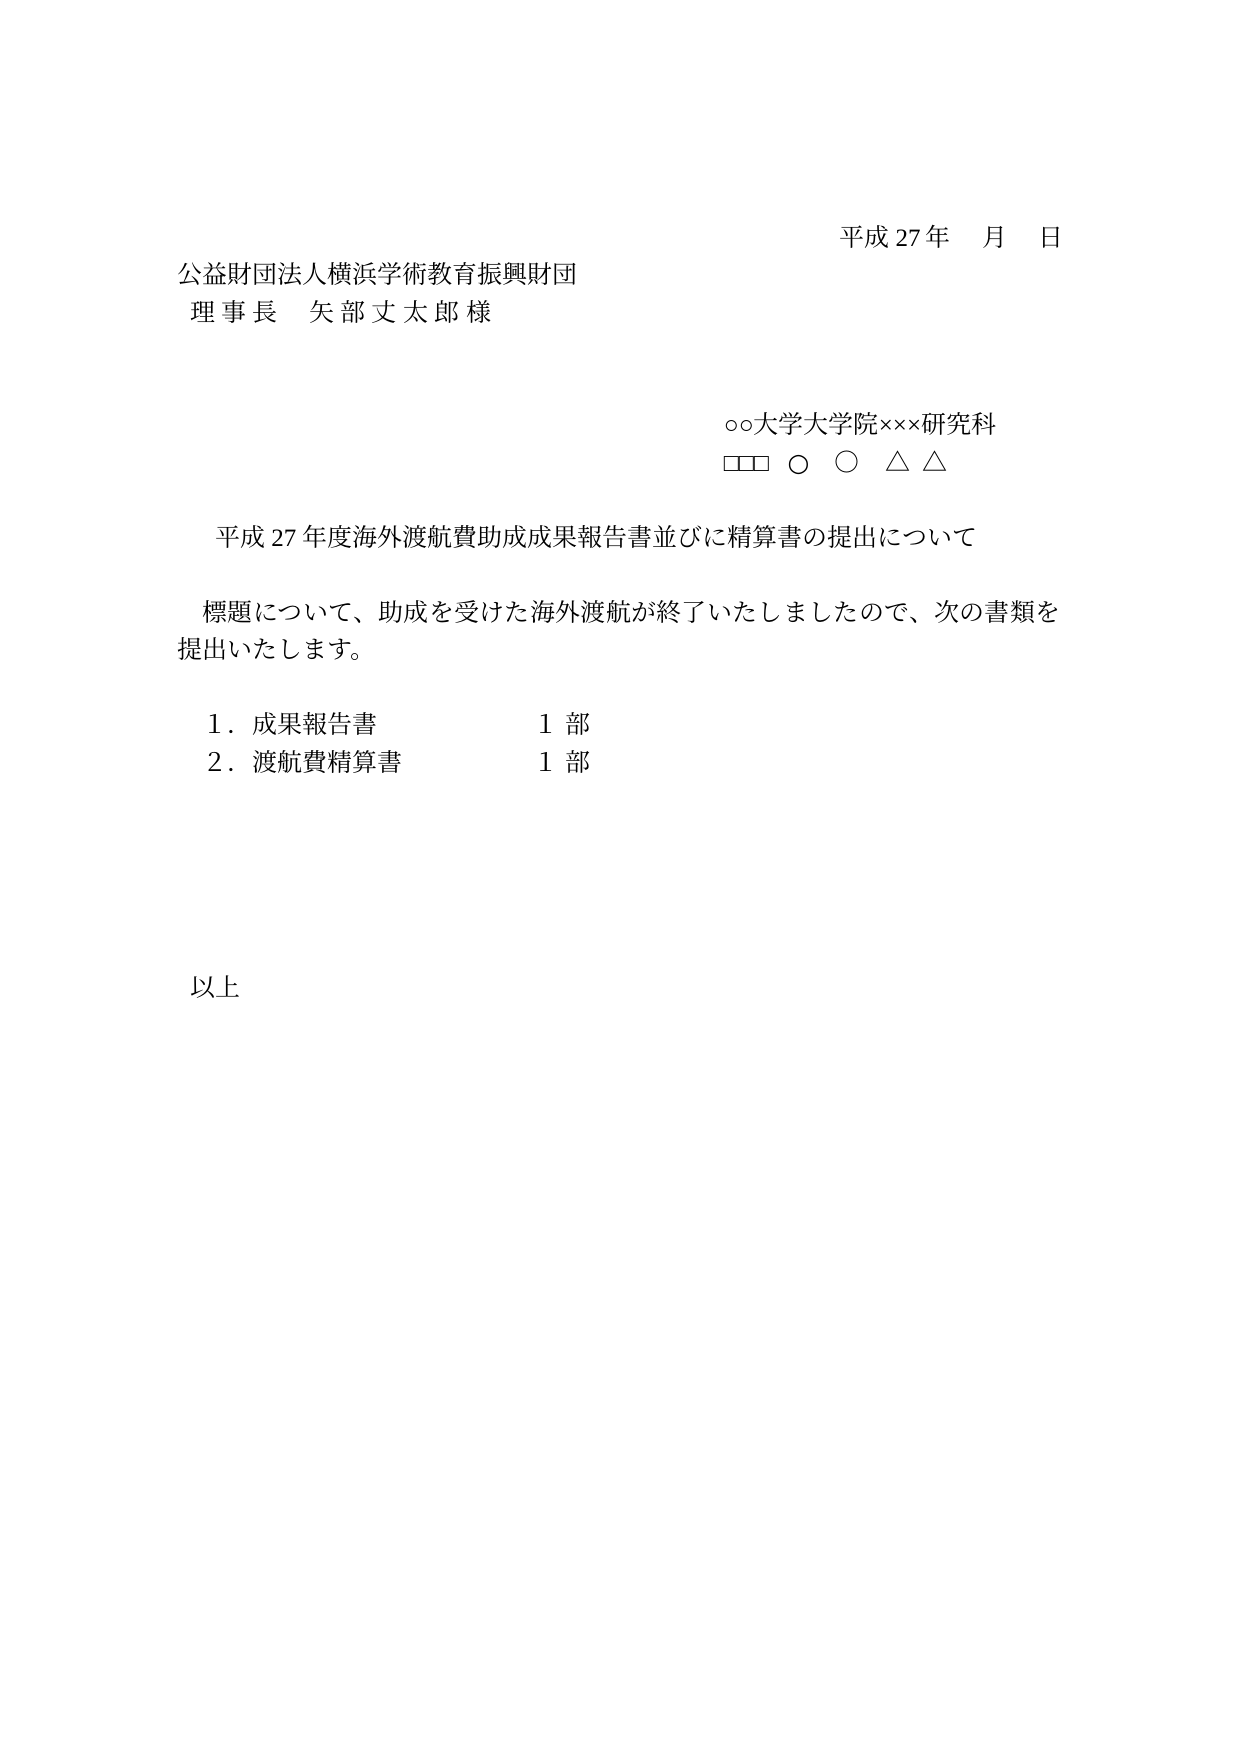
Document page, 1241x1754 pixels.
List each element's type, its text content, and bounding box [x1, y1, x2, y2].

text 平成 27年 月 日 [177, 217, 1063, 254]
text 以上 [177, 967, 1063, 1004]
text 理 事 長 矢 部 丈 太 郎 様 [177, 292, 1063, 329]
text 標題について、助成を受けた海外渡航が終了いたしましたので、次の書類を提出いたします。 [177, 592, 1063, 667]
text 平成 27 年度海外渡航費助成成果報告書並びに精算書の提出について [177, 517, 1063, 554]
text 公益財団法人横浜学術教育振興財団 [177, 254, 1063, 292]
text □□□ ○ ○ △ △ [723, 442, 1063, 479]
text １．成果報告書 １ 部 [177, 704, 1063, 742]
text ２．渡航費精算書 １ 部 [177, 742, 1063, 779]
text ○○大学大学院×××研究科 [723, 404, 1063, 442]
